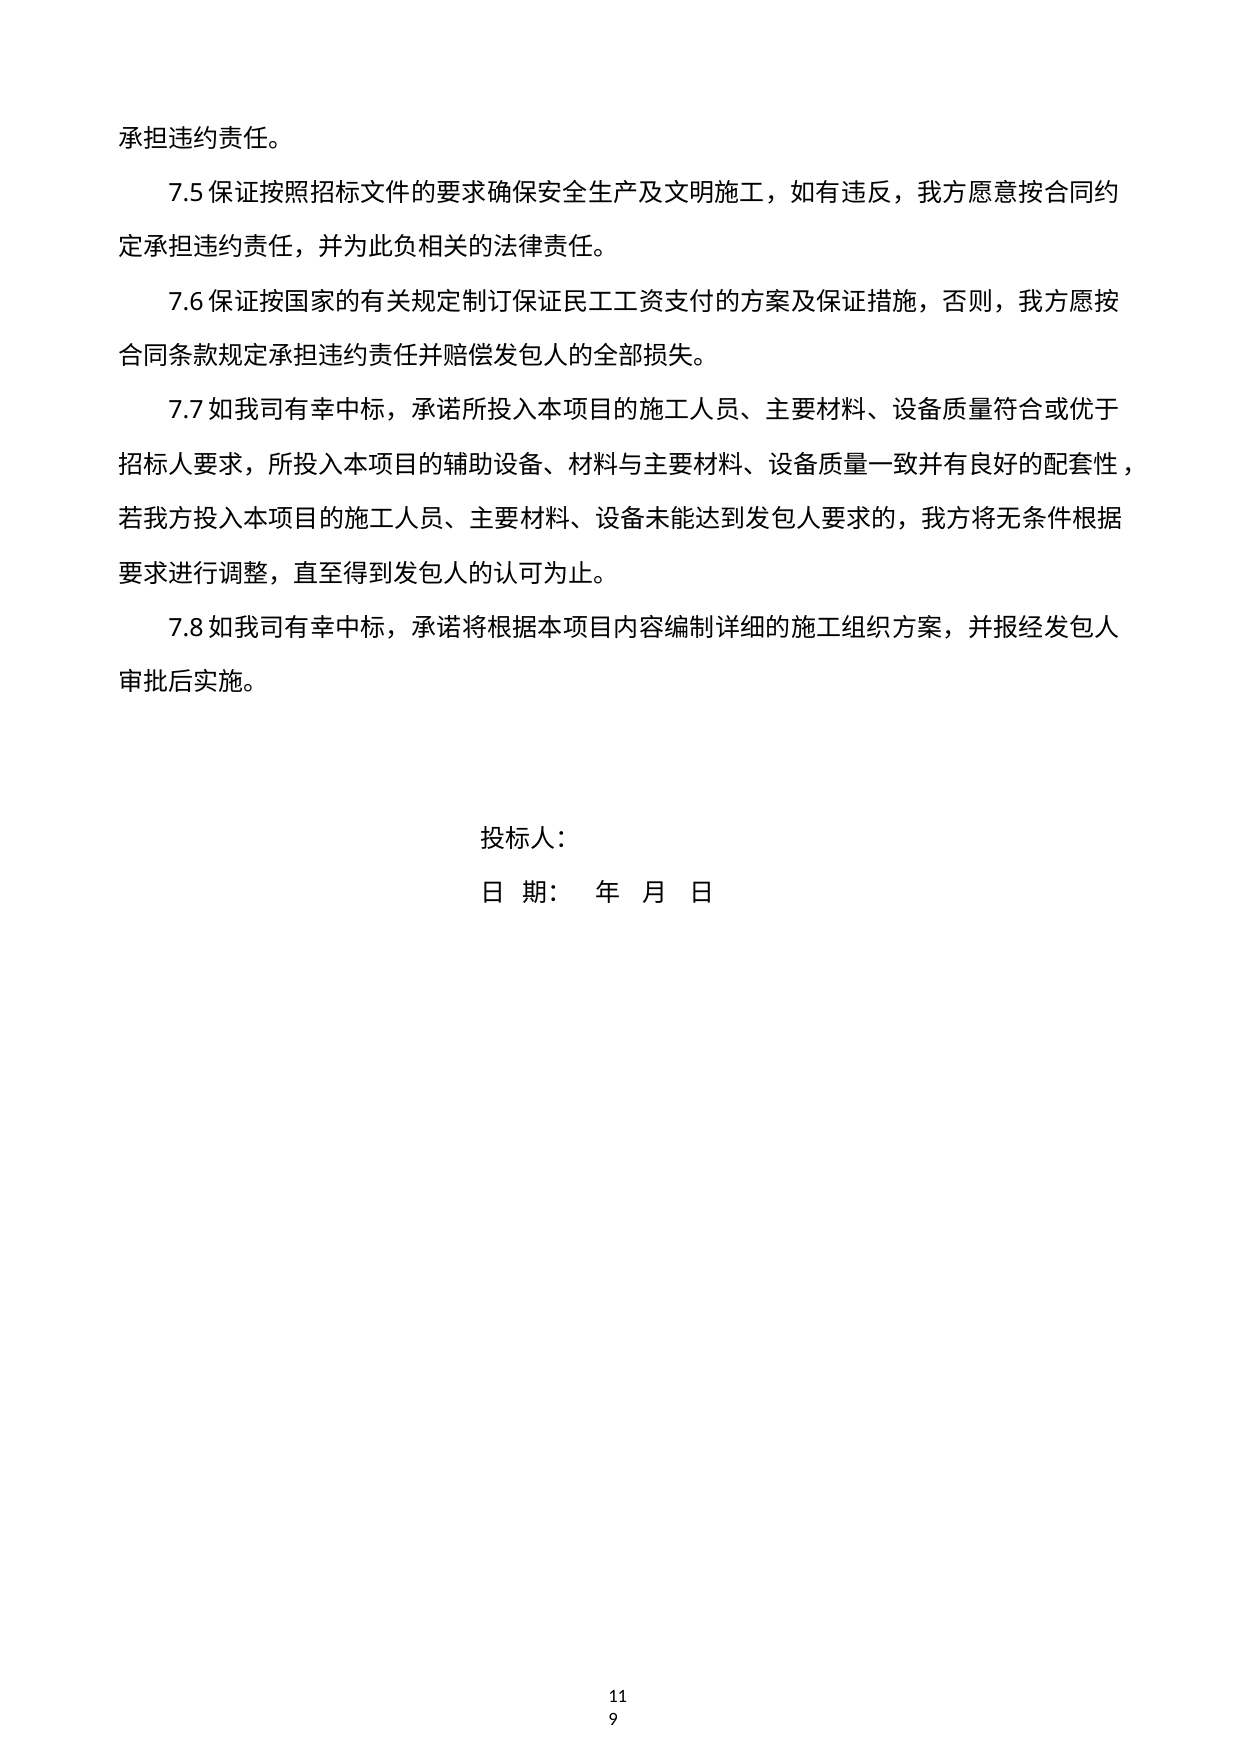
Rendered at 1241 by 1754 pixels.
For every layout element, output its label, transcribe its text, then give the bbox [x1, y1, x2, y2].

text 7.7如我司有幸中标，承诺所投入本项目的施工人员、主要材料、设备质量符合或优于招标人要求，所投入本项目的辅助设备、材料与主要材料、设备质量一致并有良好的配套性，若我方投入本项目的施工人员、主要材料、设备未能达到发包人要求的，我方将无条件根据要求进行调整，直至得到发包人的认可为止。 [118, 390, 1122, 589]
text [118, 118, 1122, 154]
text 投标人： [118, 818, 1122, 854]
text 7.6保证按国家的有关规定制订保证民工工资支付的方案及保证措施，否则，我方愿按合同条款规定承担违约责任并赔偿发包人的全部损失。 [118, 281, 1122, 372]
text 日 期： 年 月 日 [118, 873, 1122, 909]
text 7.8如我司有幸中标，承诺将根据本项目内容编制详细的施工组织方案，并报经发包人审批后实施。 [118, 607, 1122, 698]
text 7.5保证按照招标文件的要求确保安全生产及文明施工，如有违反，我方愿意按合同约定承担违约责任，并为此负相关的法律责任。 [118, 172, 1122, 263]
